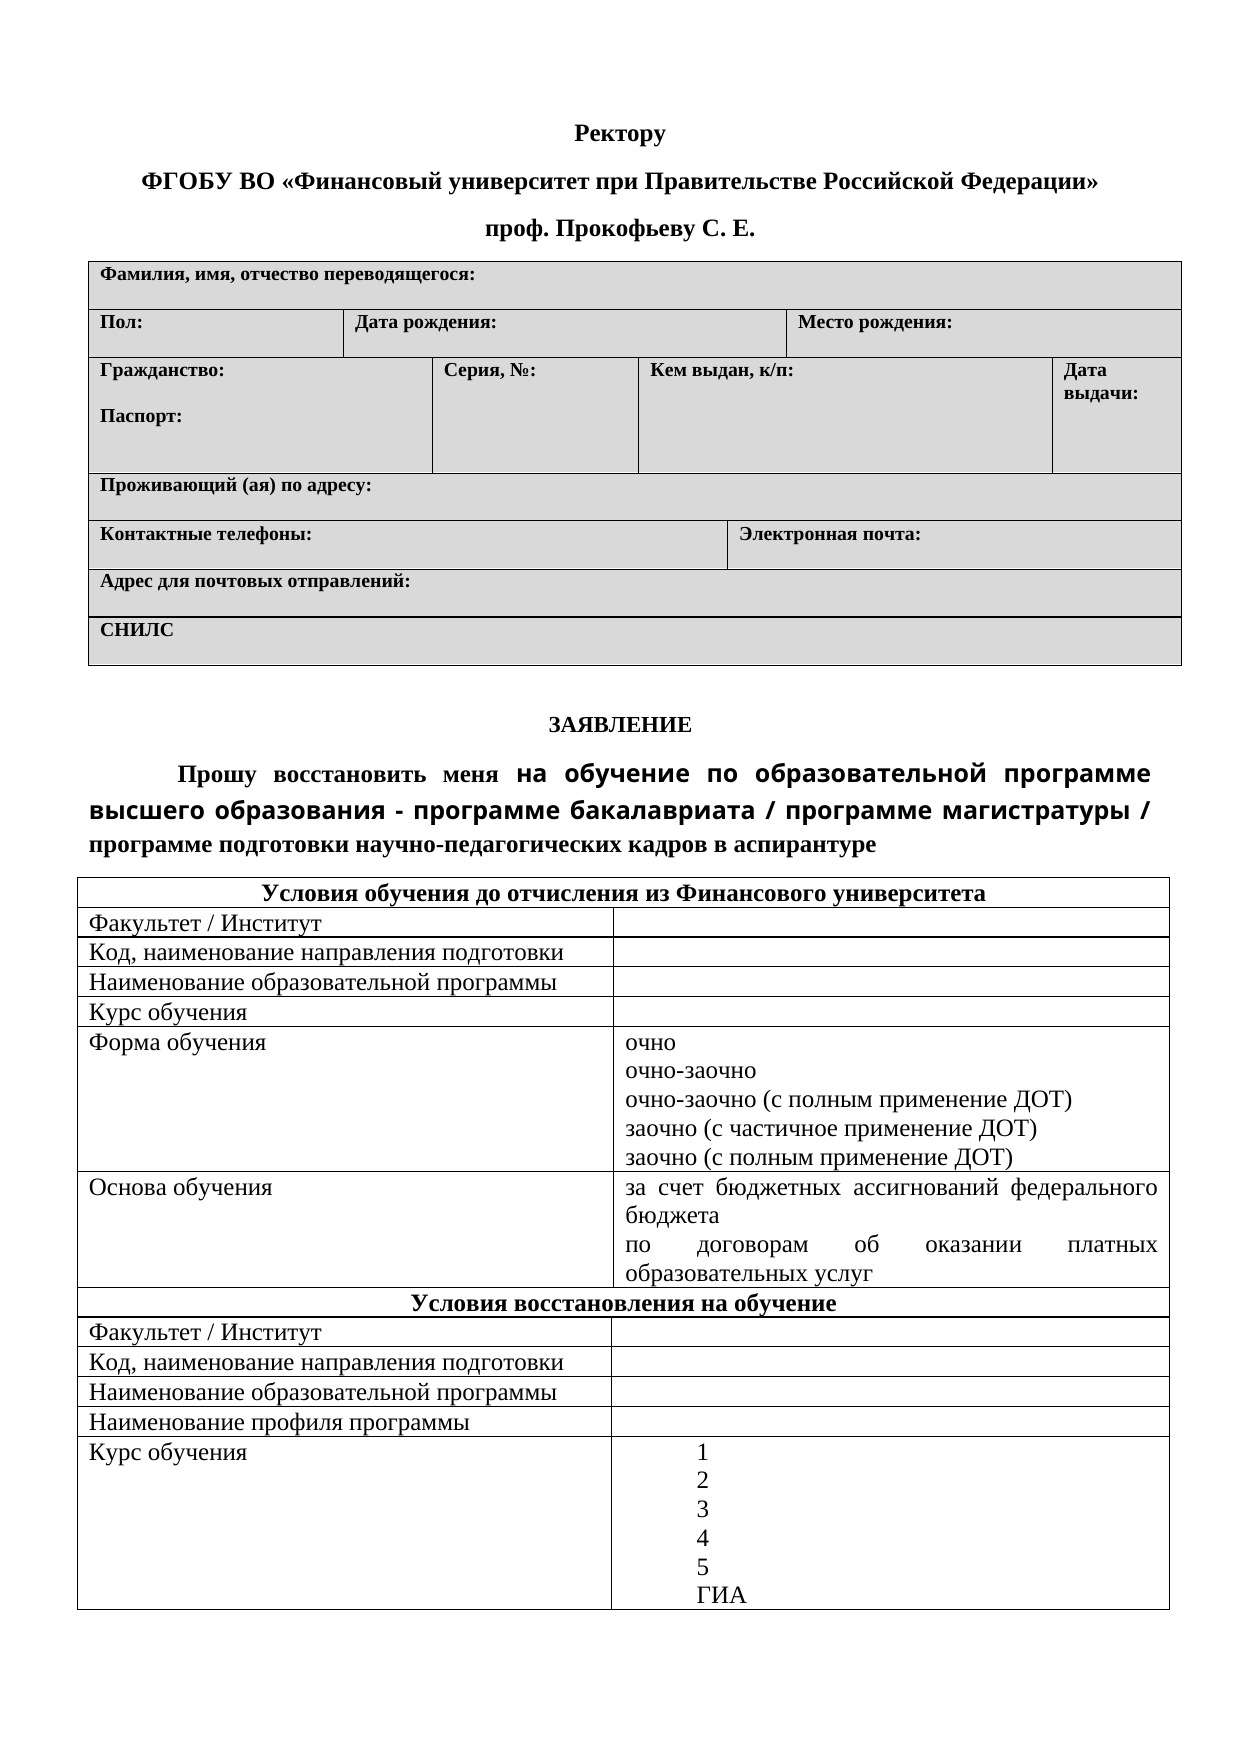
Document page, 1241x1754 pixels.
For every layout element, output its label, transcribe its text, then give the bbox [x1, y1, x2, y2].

table_cell Основа обучения [78, 1172, 613, 1287]
table_cell Дата рождения: [344, 310, 786, 357]
table_cell Серия, №: [433, 358, 638, 472]
text ФГОБУ ВО «Финансовый университет при Правительстве Российской Федерации» [89, 166, 1152, 194]
table_cell Наименование образовательной программы [78, 967, 613, 996]
table_cell Курс обучения [78, 1437, 611, 1609]
table_cell за счет бюджетных ассигнований федерального бюджета по договорам об оказании платных образовательных услуг [614, 1172, 1169, 1287]
text Ректору [89, 118, 1152, 147]
table_cell Электронная почта: [728, 521, 1181, 568]
table_cell Условия восстановления на обучение [78, 1288, 1169, 1316]
table_cell Курс обучения [78, 997, 613, 1026]
table_cell [614, 938, 1169, 966]
table_cell Дата выдачи: [1053, 358, 1181, 472]
table_cell [612, 1377, 1169, 1406]
table_cell Кем выдан, к/п: [639, 358, 1052, 472]
table_cell [612, 1407, 1169, 1436]
table_cell Форма обучения [78, 1027, 613, 1171]
table_cell очно очно-заочно очно-заочно (с полным применение ДОТ) заочно (с частичное применение ДОТ) заочно (с полным применение ДОТ) [614, 1027, 1169, 1171]
table_cell Гражданство: Паспорт: [89, 358, 432, 472]
table_cell [612, 1347, 1169, 1376]
table_cell Место рождения: [787, 310, 1181, 357]
text проф. Прокофьеву С. Е. [89, 213, 1152, 242]
table_cell [614, 967, 1169, 996]
table_cell  1  2  3  4  5  ГИА [612, 1437, 1169, 1609]
table_header Условия обучения до отчисления из Финансового университета [78, 878, 1169, 907]
table_cell [614, 908, 1169, 936]
table_cell Код, наименование направления подготовки [78, 938, 613, 966]
table_cell Факультет / Институт [78, 1318, 611, 1346]
text Прошу восстановить меня на обучение по образовательной программе высшего образования - программе бакалавриата / программе магистратуры / программе подготовки научно-педагогических кадров в аспирантуре [89, 756, 1152, 858]
table_cell Наименование образовательной программы [78, 1377, 611, 1406]
table_cell Адрес для почтовых отправлений: [89, 570, 1181, 616]
table_cell [612, 1318, 1169, 1346]
table_cell Код, наименование направления подготовки [78, 1347, 611, 1376]
table_cell Пол: [89, 310, 343, 357]
table_cell Проживающий (ая) по адресу: [89, 474, 1181, 520]
table_cell Факультет / Институт [78, 908, 613, 936]
table_cell СНИЛС [89, 618, 1181, 664]
table_cell [614, 997, 1169, 1026]
table_header Фамилия, имя, отчество переводящегося: [89, 262, 1181, 309]
table_cell Наименование профиля программы [78, 1407, 611, 1436]
table_cell Контактные телефоны: [89, 521, 727, 568]
text ЗАЯВЛЕНИЕ [89, 711, 1152, 737]
